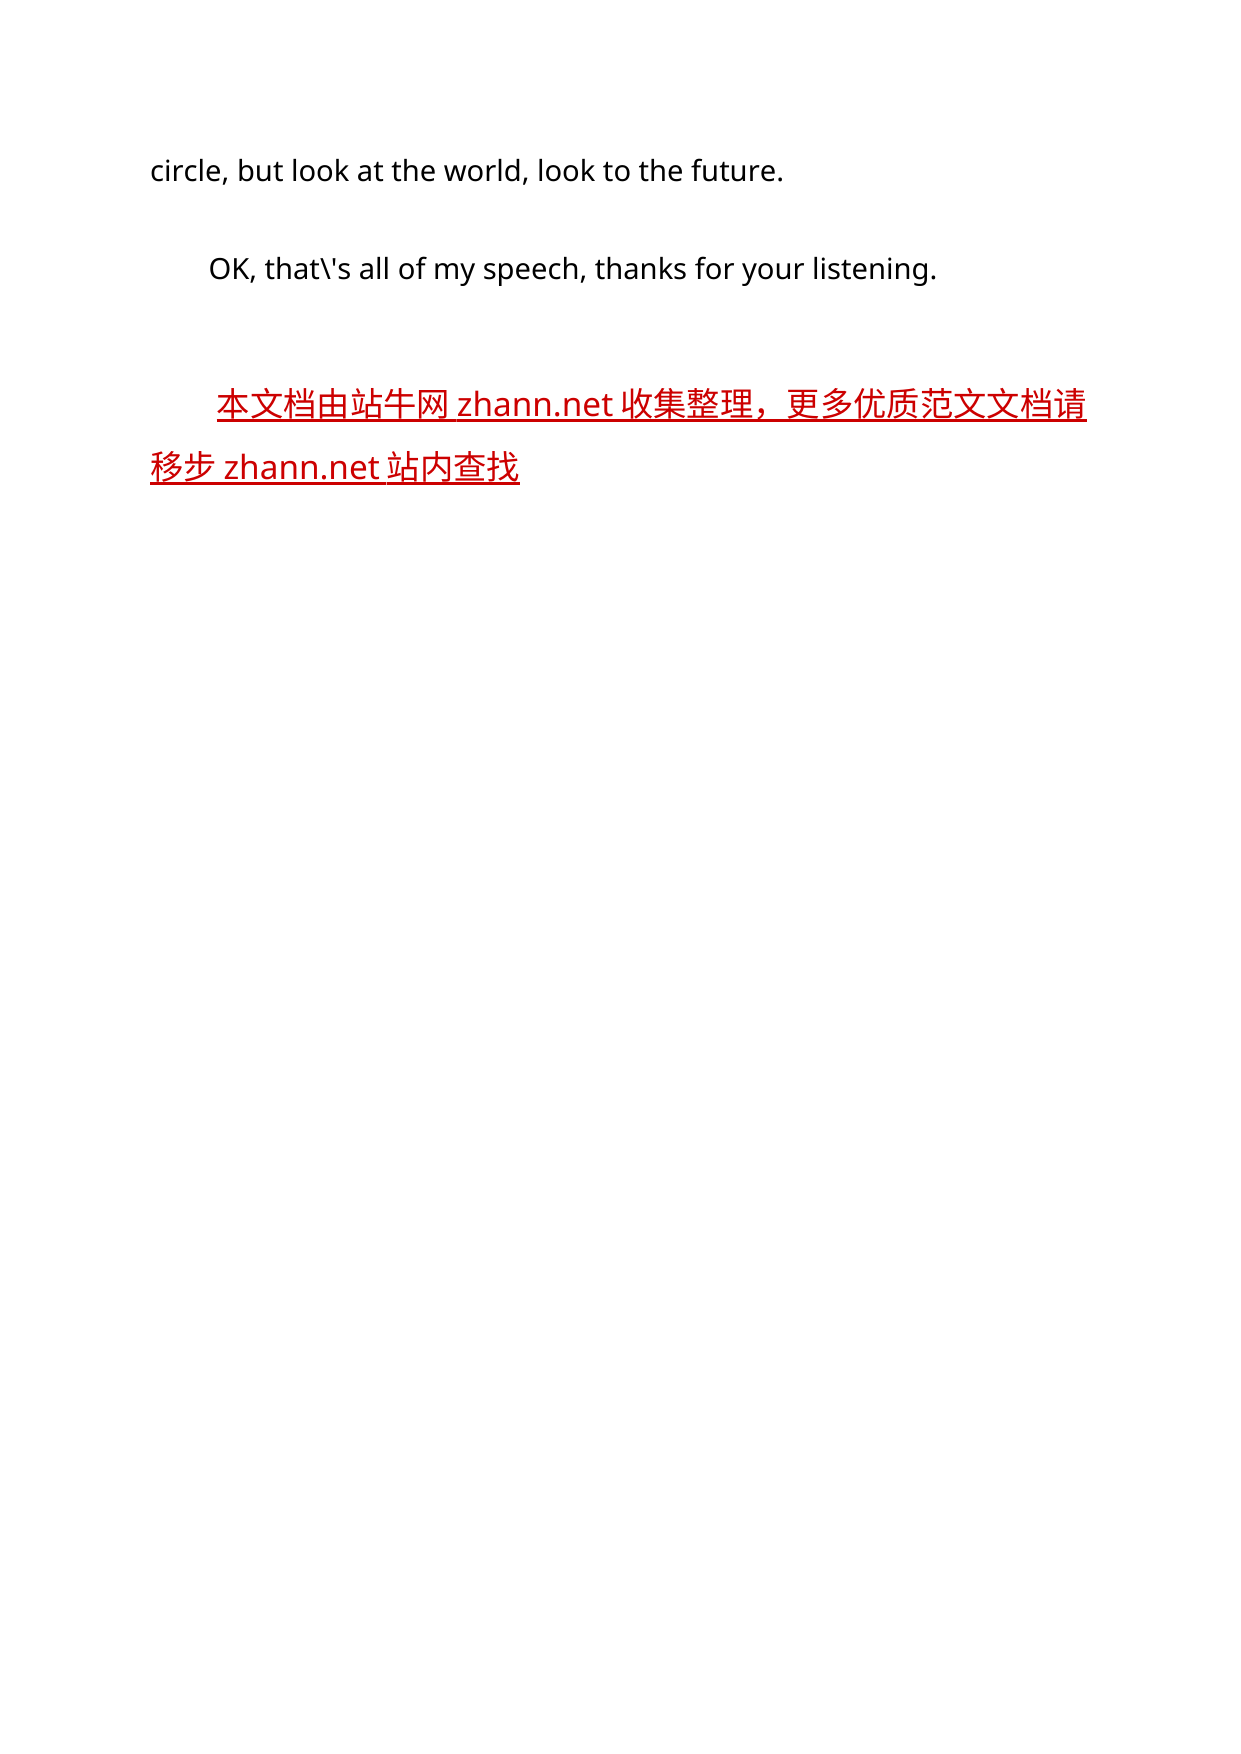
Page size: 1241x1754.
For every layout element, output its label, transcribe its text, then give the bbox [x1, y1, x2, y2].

text 本文档由站牛网zhann.net收集整理，更多优质范文文档请移步zhann.net站内查找 [150, 378, 1090, 489]
text OK, that\'s all of my speech, thanks for your listening. [150, 248, 1090, 288]
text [150, 150, 1090, 190]
